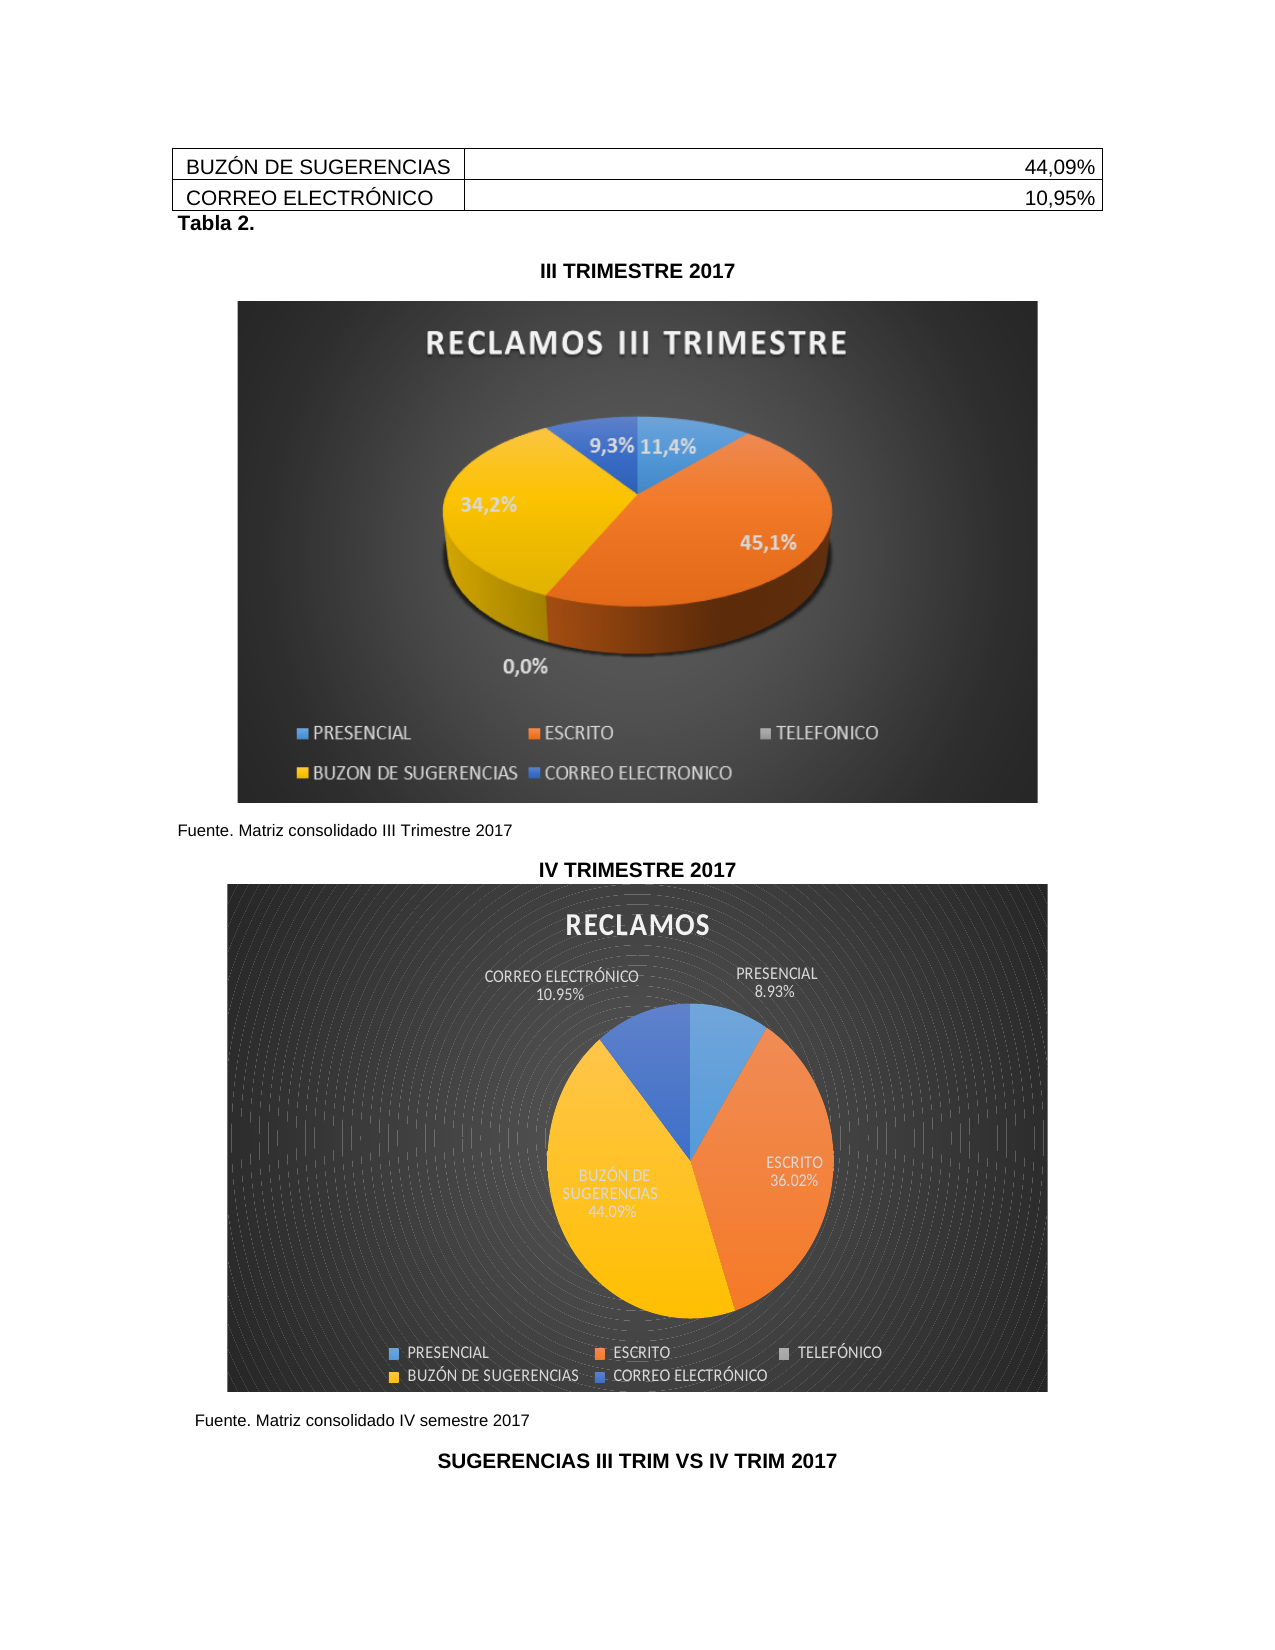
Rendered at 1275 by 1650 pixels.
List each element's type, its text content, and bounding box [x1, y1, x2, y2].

text Fuente. Matriz consolidado IV semestre 2017 [177, 1411, 1098, 1430]
text SUGERENCIAS III TRIM VS IV TRIM 2017 [177, 1449, 1098, 1473]
text Fuente. Matriz consolidado III Trimestre 2017 [177, 821, 1098, 840]
table_cell 10,95% [465, 180, 1102, 210]
table_cell BUZÓN DE SUGERENCIAS [173, 149, 464, 179]
text Tabla 2. [177, 211, 1098, 235]
picture [237, 301, 1038, 803]
text IV TRIMESTRE 2017 [177, 858, 1098, 1392]
table_cell CORREO ELECTRÓNICO [173, 180, 464, 210]
text III TRIMESTRE 2017 [177, 259, 1098, 283]
table_cell 44,09% [465, 149, 1102, 179]
